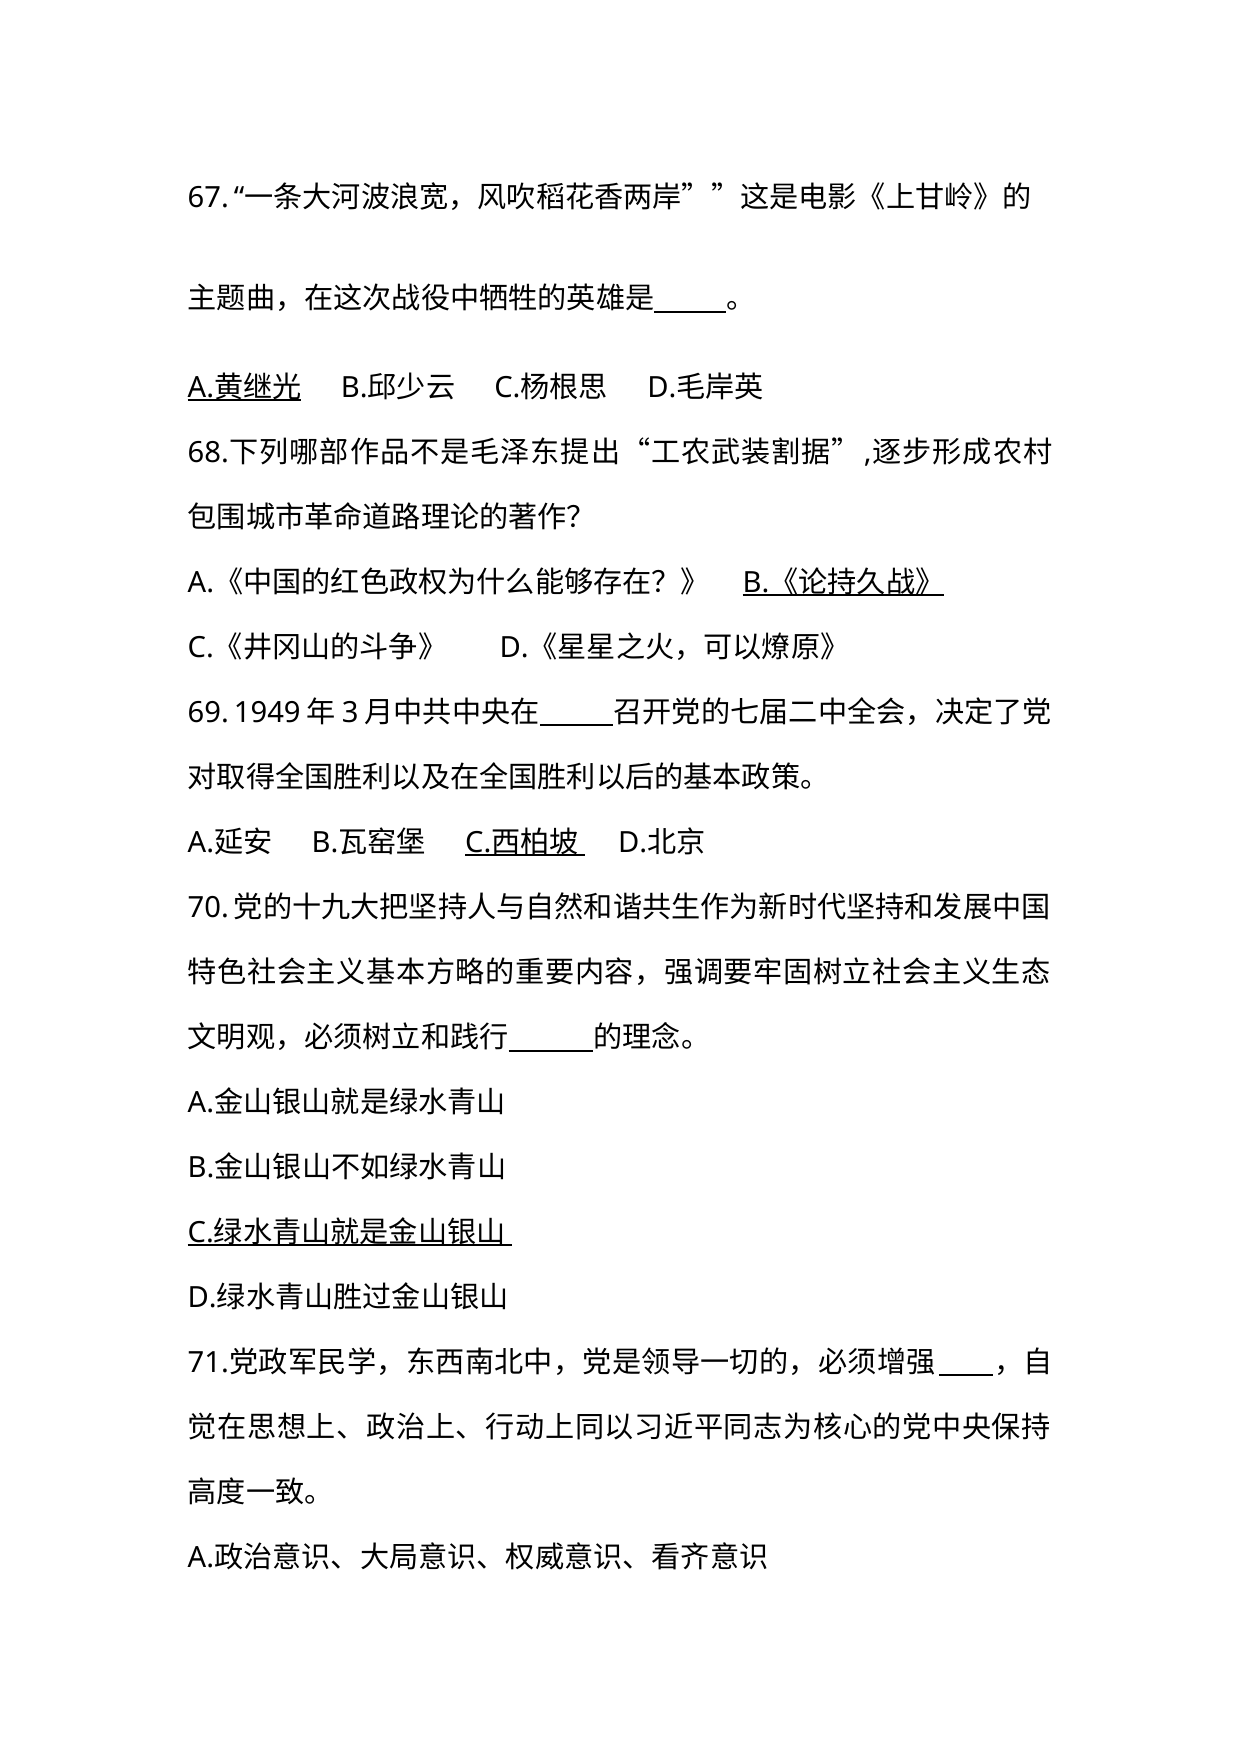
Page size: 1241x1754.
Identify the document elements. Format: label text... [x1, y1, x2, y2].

text A.延安 B.瓦窑堡 C.西柏坡 D.北京 [187, 807, 1053, 872]
text A.政治意识、大局意识、权威意识、看齐意识 [187, 1522, 1053, 1587]
text 68.下列哪部作品不是毛泽东提出“工农武装割据”,逐步形成农村包围城市革命道路理论的著作？ [187, 417, 1053, 547]
text D.绿水青山胜过金山银山 [187, 1262, 1053, 1327]
text 67. “一条大河波浪宽，风吹稻花香两岸””这是电影《上甘岭》的主题曲，在这次战役中牺牲的英雄是 。 [187, 162, 1048, 328]
text A.《中国的红色政权为什么能够存在？》 B.《论持久战》 [187, 547, 1053, 612]
text C.绿水青山就是金山银山 [187, 1197, 1053, 1262]
text B.金山银山不如绿水青山 [187, 1132, 1053, 1197]
text A.金山银山就是绿水青山 [187, 1067, 1053, 1132]
text A.黄继光 B.邱少云 C.杨根思 D.毛岸英 [187, 352, 1053, 417]
text 69. 1949年3月中共中央在 召开党的七届二中全会，决定了党对取得全国胜利以及在全国胜利以后的基本政策。 [187, 677, 1053, 807]
text 70. 党的十九大把坚持人与自然和谐共生作为新时代坚持和发展中国特色社会主义基本方略的重要内容，强调要牢固树立社会主义生态文明观，必须树立和践行 的理念。 [187, 872, 1053, 1067]
text 71.党政军民学，东西南北中，党是领导一切的，必须增强 ，自觉在思想上、政治上、行动上同以习近平同志为核心的党中央保持高度一致。 [187, 1327, 1053, 1522]
text C.《井冈山的斗争》 D.《星星之火，可以燎原》 [187, 612, 1053, 677]
